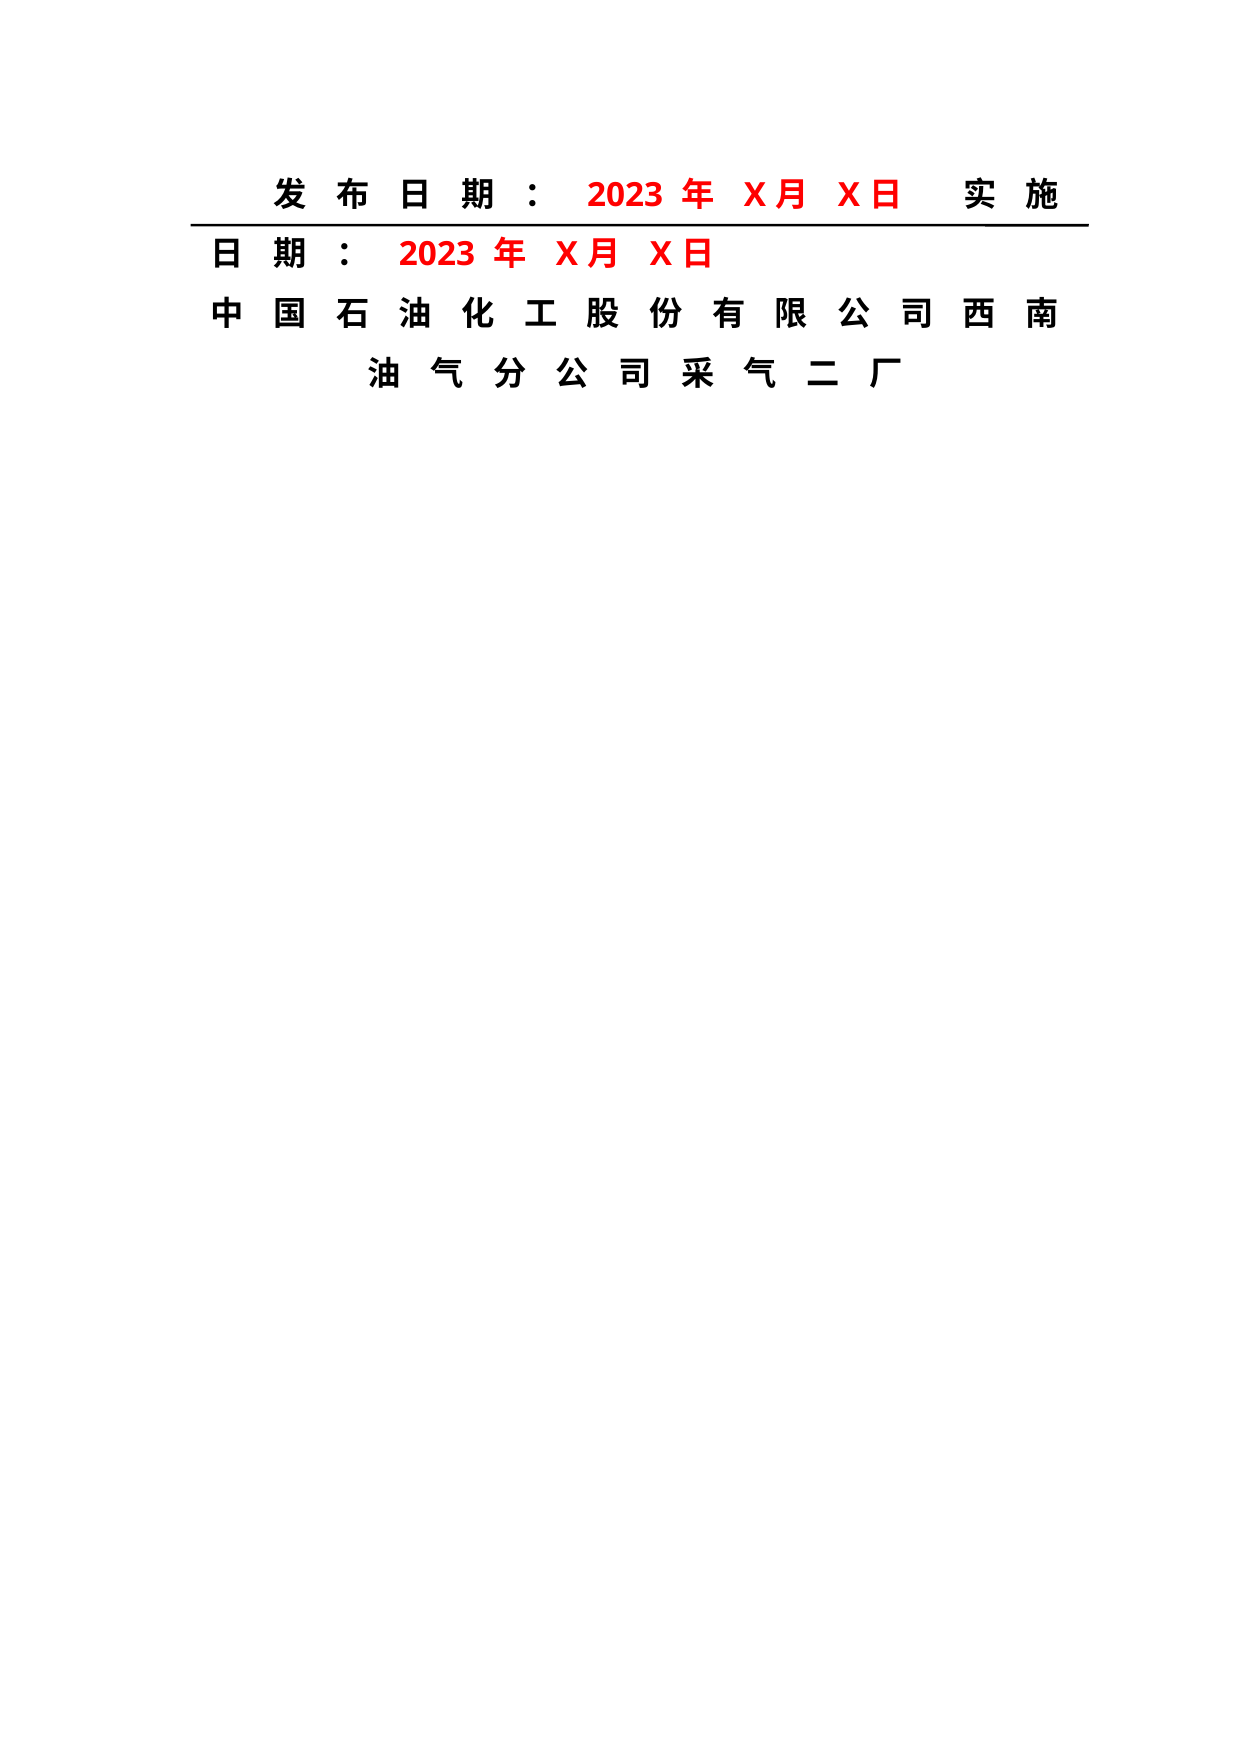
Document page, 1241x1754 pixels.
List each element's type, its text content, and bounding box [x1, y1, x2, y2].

text 发布日期：2023年X月X日 实施日期：2023年X月X日 [211, 162, 1088, 223]
text 发布日期：2023年X月X日 实施日期：2023年X月X日 [211, 227, 1088, 281]
text 中国石油化工股份有限公司西南油气分公司采气二厂 [211, 281, 1088, 400]
